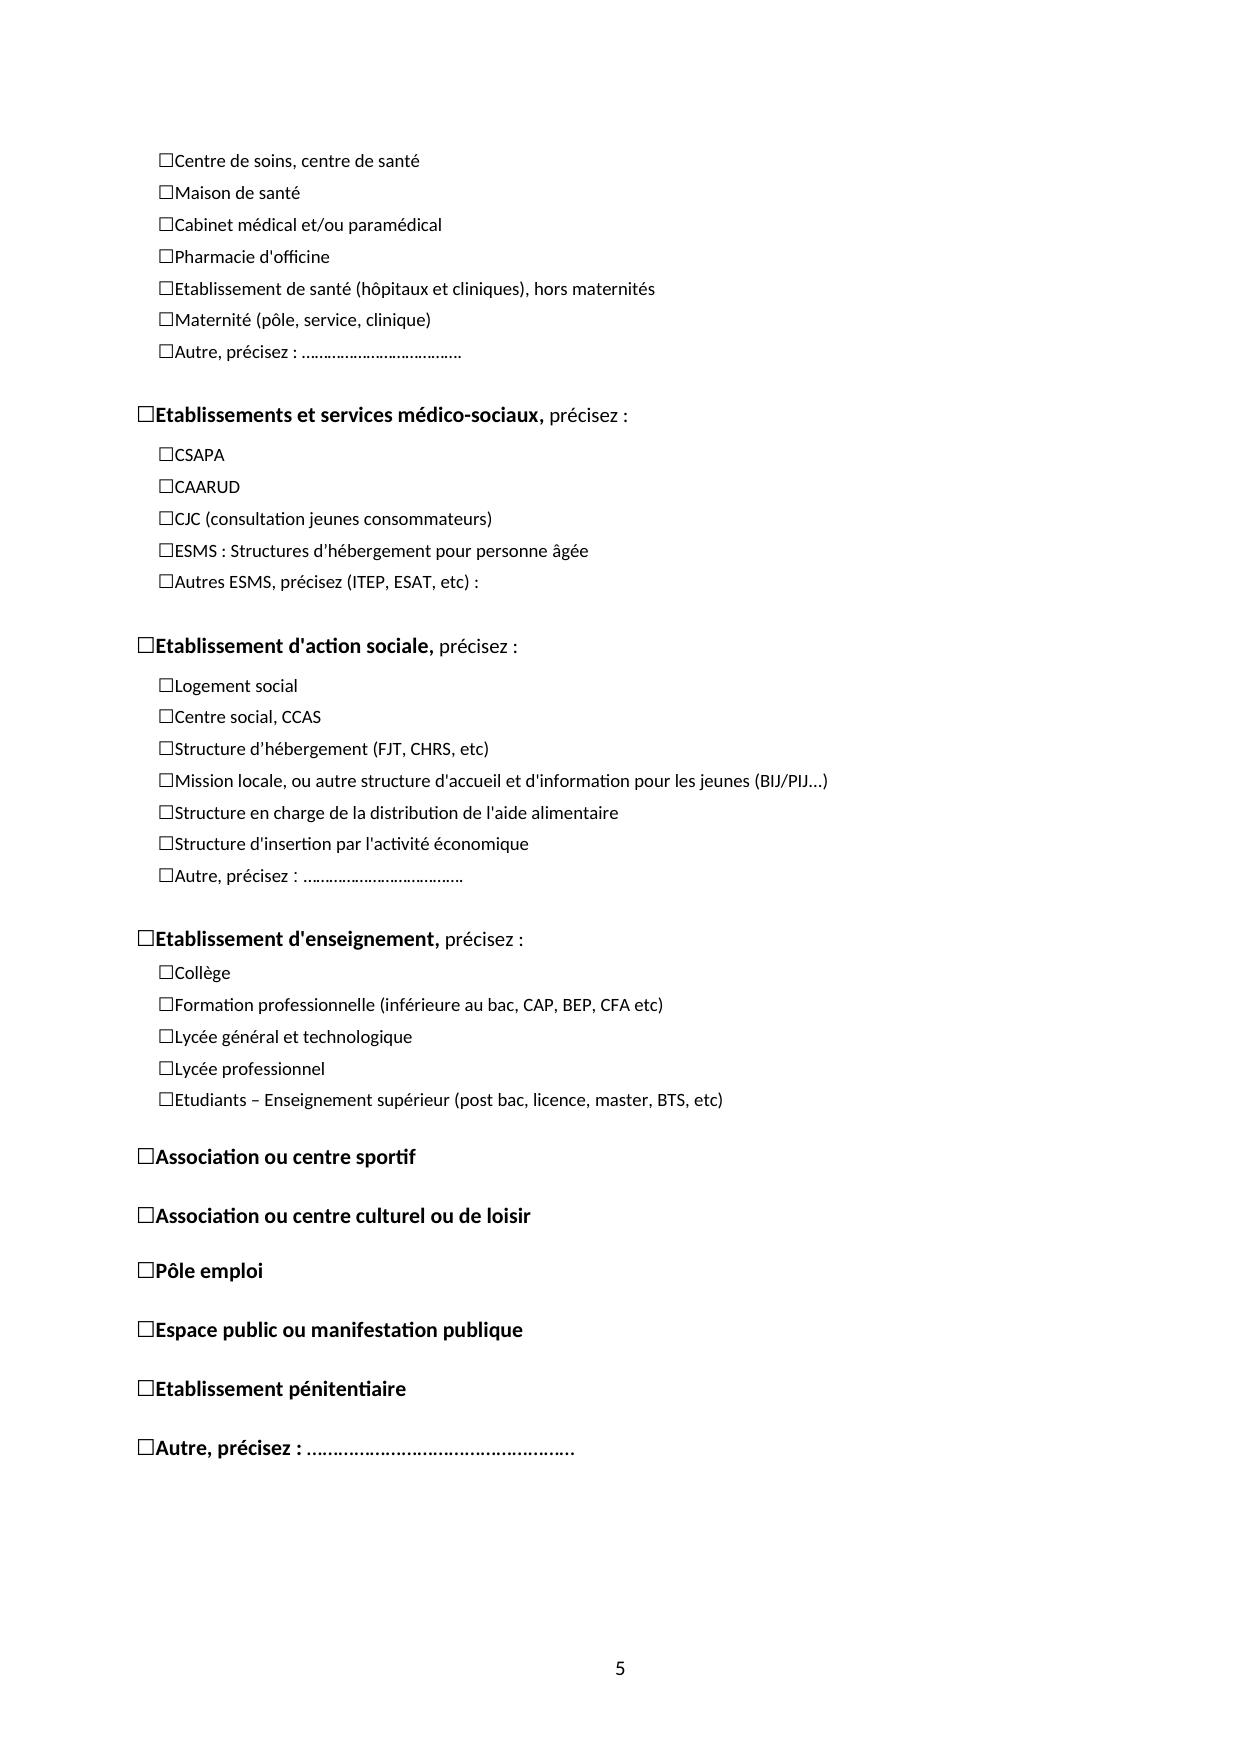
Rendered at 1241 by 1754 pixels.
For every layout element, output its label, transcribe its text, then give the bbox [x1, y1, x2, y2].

text Centre social, CCAS [158, 704, 1104, 729]
text Pharmacie d'officine [158, 243, 1104, 268]
text Logement social [158, 672, 1104, 697]
text Espace public ou manifestation publique [136, 1314, 1104, 1344]
text Formation professionnelle (inférieure au bac, CAP, BEP, CFA etc) [158, 991, 1104, 1017]
text Structure en charge de la distribution de l'aide alimentaire [158, 799, 1104, 824]
text Pôle emploi [136, 1255, 1104, 1285]
text Structure d’hébergement (FJT, CHRS, etc) [158, 735, 1104, 761]
text Lycée professionnel [158, 1055, 1104, 1080]
text CAARUD [158, 473, 1104, 499]
text Etablissement d'action sociale, précisez : [136, 629, 1104, 659]
text CJC (consultation jeunes consommateurs) [158, 505, 1104, 531]
text Etablissement d'enseignement, précisez : [136, 923, 1104, 953]
text Autre, précisez : …………………………………………… [136, 1432, 1104, 1462]
text Cabinet médical et/ou paramédical [158, 211, 1104, 237]
text ESMS : Structures d’hébergement pour personne âgée [158, 537, 1104, 562]
text CSAPA [158, 442, 1104, 467]
text Etablissements et services médico-sociaux, précisez : [136, 399, 1104, 429]
text Autre, précisez : ………………………………. [158, 338, 1104, 364]
text Maternité (pôle, service, clinique) [158, 307, 1104, 332]
text Maison de santé [158, 179, 1104, 205]
text Association ou centre culturel ou de loisir [136, 1200, 1104, 1230]
text Mission locale, ou autre structure d'accueil et d'information pour les jeunes (BIJ/PIJ...) [158, 767, 1104, 793]
text Centre de soins, centre de santé [158, 148, 1104, 173]
text Etudiants – Enseignement supérieur (post bac, licence, master, BTS, etc) [158, 1087, 1104, 1112]
text Autres ESMS, précisez (ITEP, ESAT, etc) : [158, 569, 1104, 594]
text Collège [158, 959, 1104, 985]
text Lycée général et technologique [158, 1023, 1104, 1048]
text Etablissement pénitentiaire [136, 1373, 1104, 1403]
text Autre, précisez : ………………………………. [158, 862, 1104, 888]
text Etablissement de santé (hôpitaux et cliniques), hors maternités [158, 275, 1104, 300]
text Association ou centre sportif [136, 1141, 1104, 1171]
text Structure d'insertion par l'activité économique [158, 831, 1104, 856]
